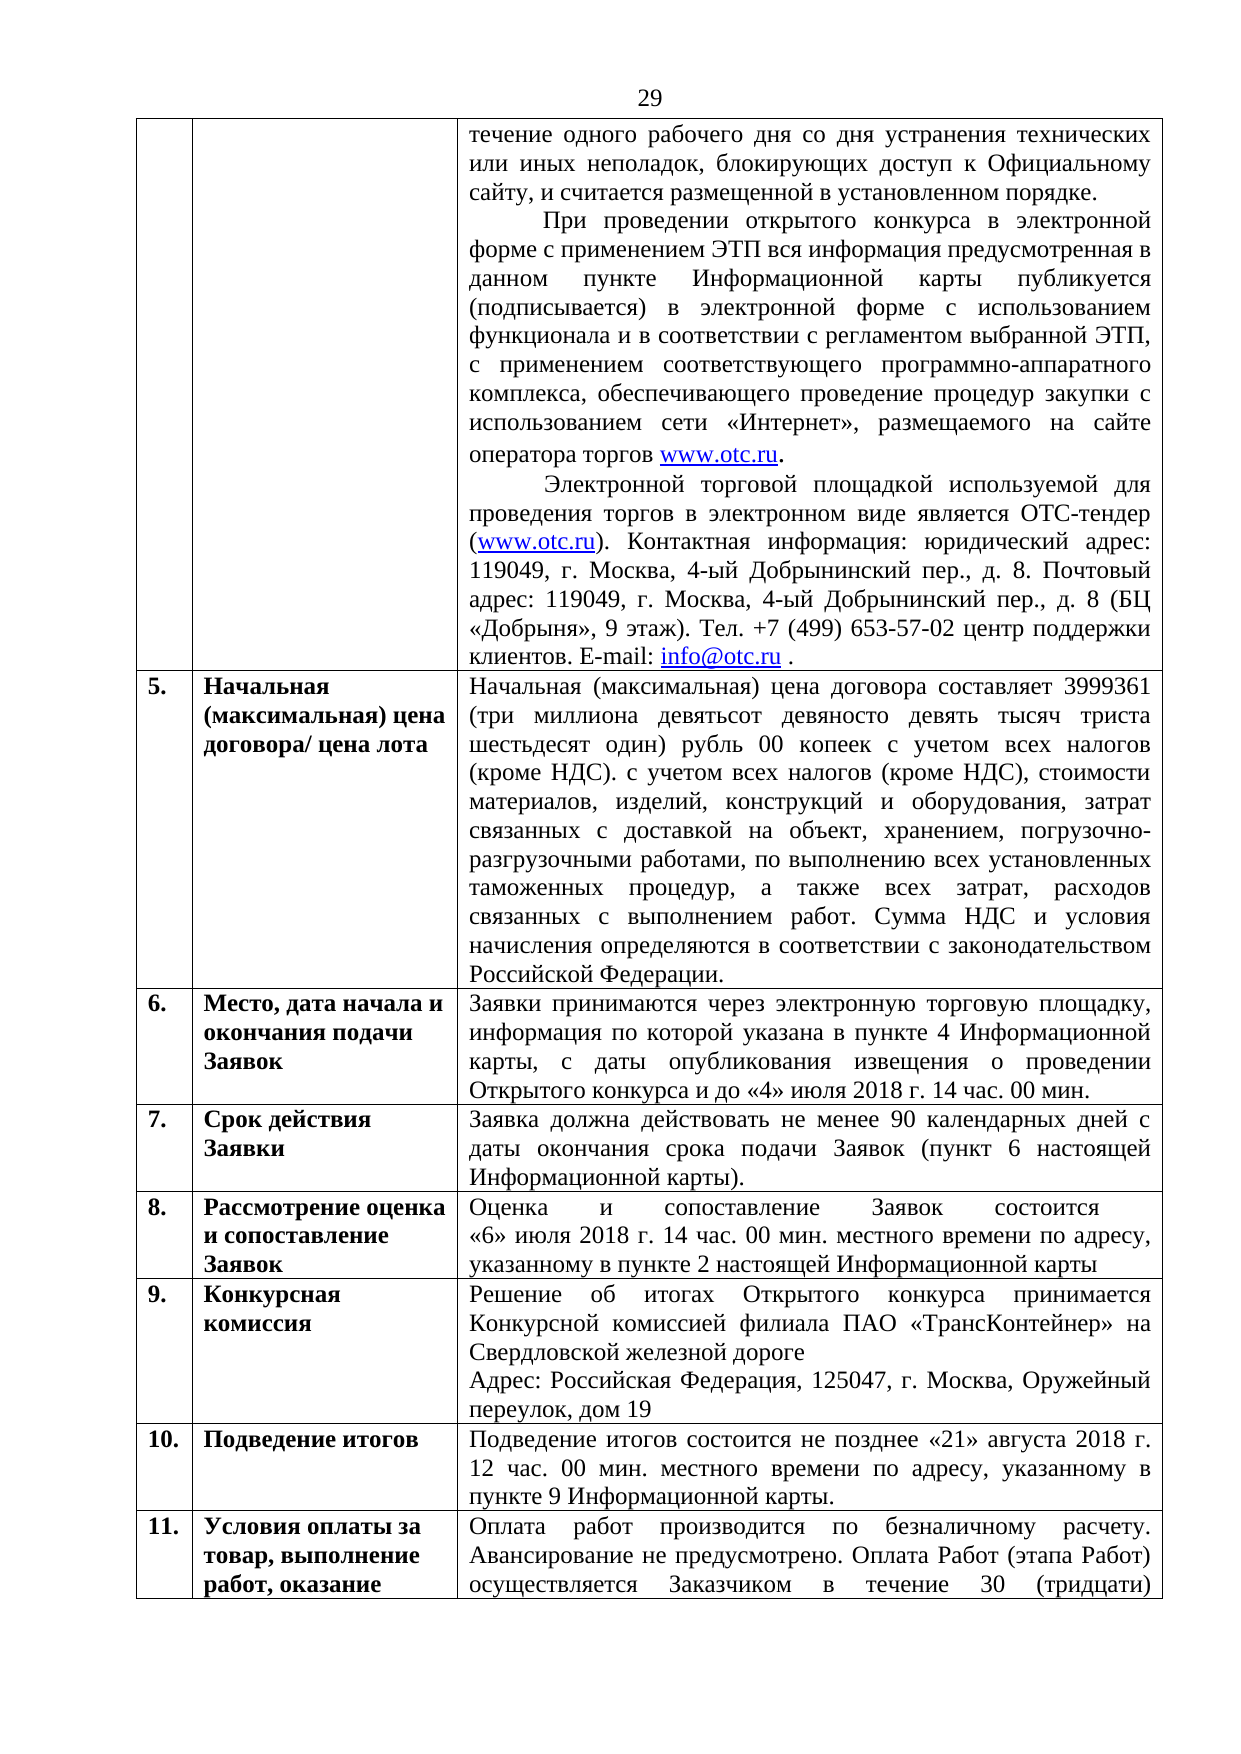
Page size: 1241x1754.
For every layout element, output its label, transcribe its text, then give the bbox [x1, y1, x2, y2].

table_cell 10. [137, 1424, 192, 1510]
table_cell 11. [137, 1511, 192, 1597]
table_cell Заявки принимаются через электронную торговую площадку, информация по которой указана в пункте 4 Информационной карты, с даты опубликования извещения о проведении Открытого конкурса и до «4» июля 2018 г. 14 час. 00 мин. [458, 989, 1162, 1103]
table_cell Рассмотрение оценка и сопоставление Заявок [193, 1192, 457, 1278]
table_cell 8. [137, 1192, 192, 1278]
table_cell Подведение итогов [193, 1424, 457, 1510]
table_cell 5. [137, 671, 192, 987]
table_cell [458, 119, 1162, 670]
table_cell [458, 1511, 1162, 1597]
table_cell Решение об итогах Открытого конкурса принимается Конкурсной комиссией филиала ПАО «ТрансКонтейнер» на Свердловской железной дороге Адрес: Российская Федерация, 125047, г. Москва, Оружейный переулок, дом 19 [458, 1279, 1162, 1423]
table_cell Начальная (максимальная) цена договора составляет 3999361 (три миллиона девятьсот девяносто девять тысяч триста шестьдесят один) рубль 00 копеек с учетом всех налогов (кроме НДС). с учетом всех налогов (кроме НДС), стоимости материалов, изделий, конструкций и оборудования, затрат связанных с доставкой на объект, хранением, погрузочно-разгрузочными работами, по выполнению всех установленных таможенных процедур, а также всех затрат, расходов связанных с выполнением работ. Сумма НДС и условия начисления определяются в соответствии с законодательством Российской Федерации. [458, 671, 1162, 987]
table_cell Срок действия Заявки [193, 1105, 457, 1191]
table_cell 6. [137, 989, 192, 1103]
table_cell Конкурсная комиссия [193, 1279, 457, 1423]
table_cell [193, 119, 457, 670]
table_cell 4. [137, 119, 192, 670]
table_cell Заявка должна действовать не менее 90 календарных дней с даты окончания срока подачи Заявок (пункт 6 настоящей Информационной карты). [458, 1105, 1162, 1191]
table_cell Подведение итогов состоится не позднее «21» августа 2018 г. 12 час. 00 мин. местного времени по адресу, указанному в пункте 9 Информационной карты. [458, 1424, 1162, 1510]
table_cell Оценка и сопоставление Заявок состоится «6» июля 2018 г. 14 час. 00 мин. местного времени по адресу, указанному в пункте 2 настоящей Информационной карты [458, 1192, 1162, 1278]
table_cell 9. [137, 1279, 192, 1423]
table_cell Место, дата начала и окончания подачи Заявок [193, 989, 457, 1103]
table_cell 7. [137, 1105, 192, 1191]
table_cell Начальная (максимальная) цена договора/ цена лота [193, 671, 457, 987]
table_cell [193, 1511, 457, 1597]
